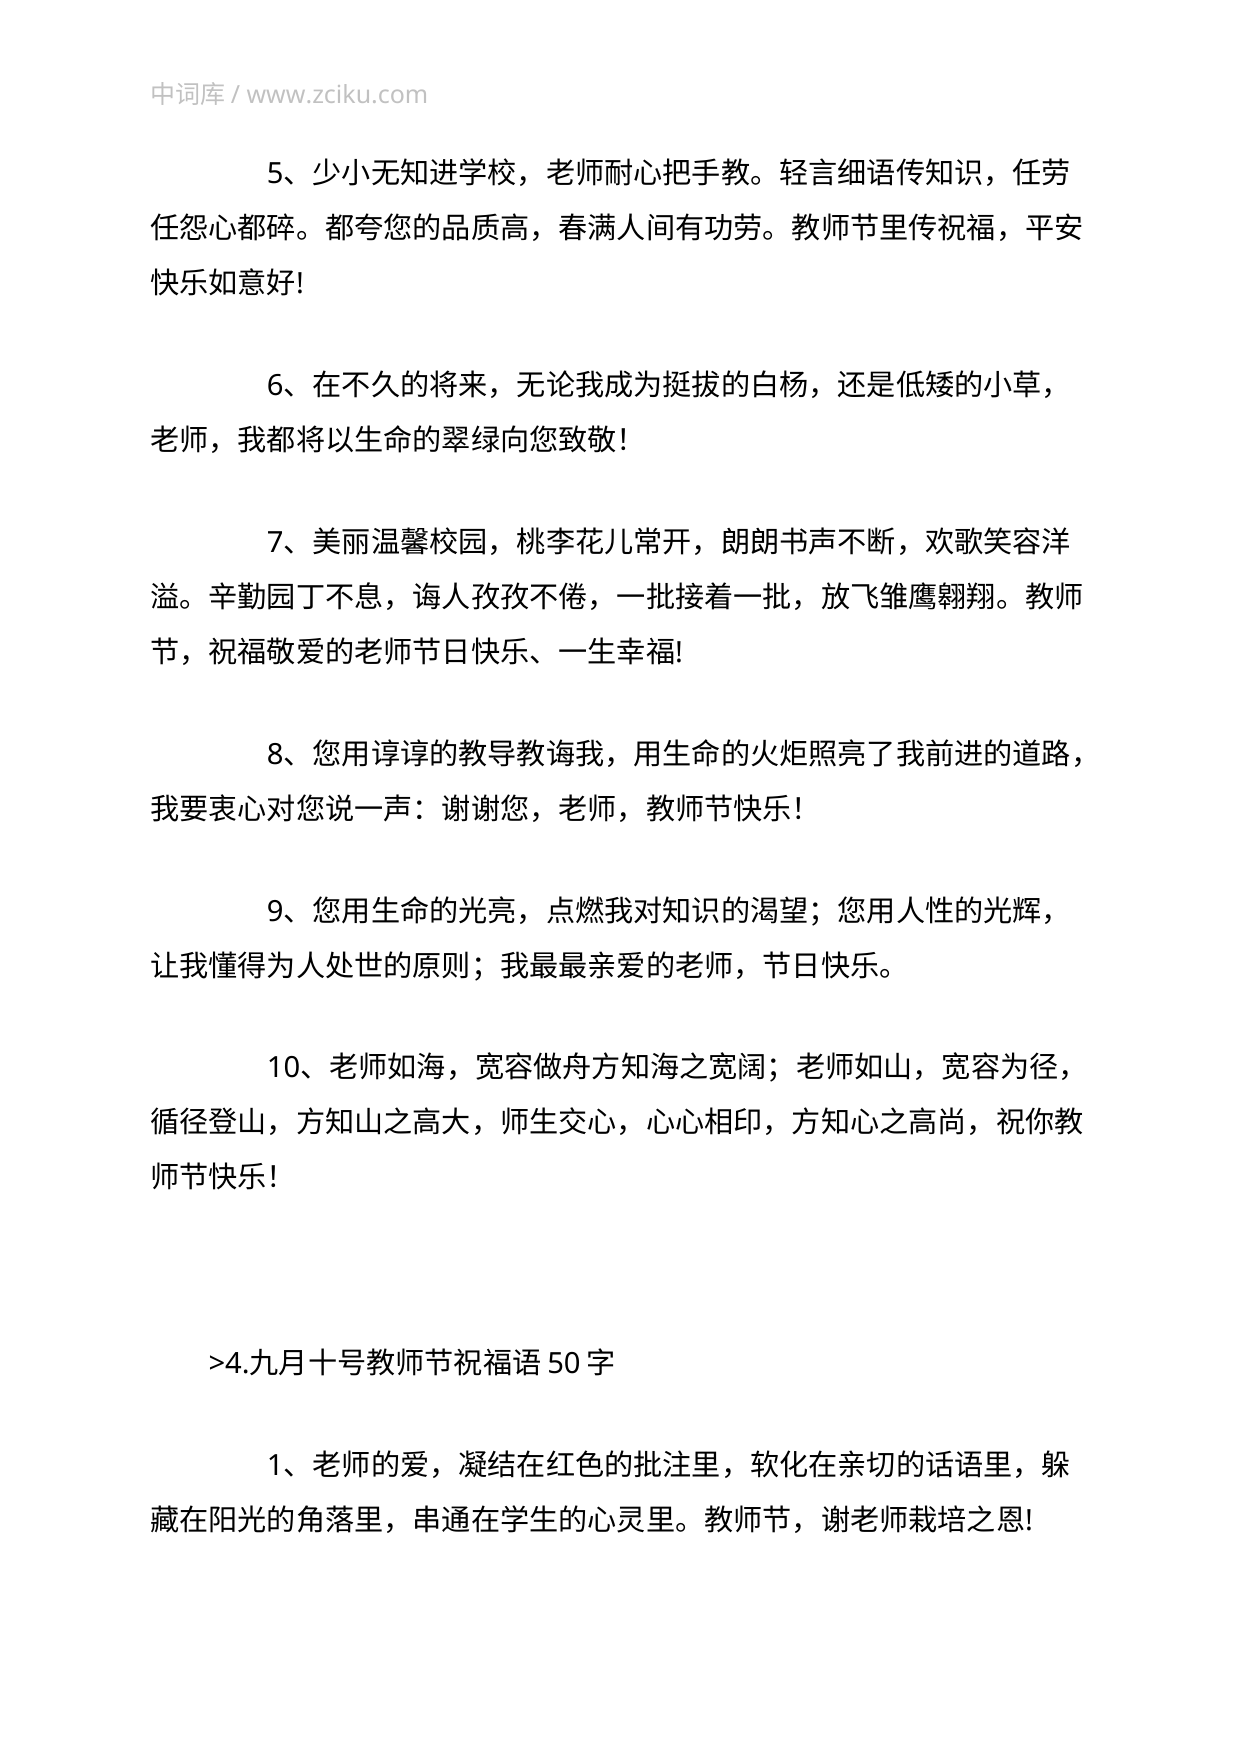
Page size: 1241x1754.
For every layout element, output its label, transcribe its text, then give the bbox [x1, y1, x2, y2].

text >4.九月十号教师节祝福语50字 [150, 1340, 1090, 1382]
text 8、您用谆谆的教导教诲我，用生命的火炬照亮了我前进的道路，我要衷心对您说一声：谢谢您，老师，教师节快乐！ [150, 731, 1090, 828]
text 10、老师如海，宽容做舟方知海之宽阔；老师如山，宽容为径，循径登山，方知山之高大，师生交心，心心相印，方知心之高尚，祝你教师节快乐！ [150, 1044, 1090, 1196]
text 9、您用生命的光亮，点燃我对知识的渴望；您用人性的光辉，让我懂得为人处世的原则；我最最亲爱的老师，节日快乐。 [150, 887, 1090, 984]
text 5、少小无知进学校，老师耐心把手教。轻言细语传知识，任劳任怨心都碎。都夸您的品质高，春满人间有功劳。教师节里传祝福，平安快乐如意好! [150, 150, 1090, 302]
text 7、美丽温馨校园，桃李花儿常开，朗朗书声不断，欢歌笑容洋溢。辛勤园丁不息，诲人孜孜不倦，一批接着一批，放飞雏鹰翱翔。教师节，祝福敬爱的老师节日快乐、一生幸福! [150, 519, 1090, 671]
text 1、老师的爱，凝结在红色的批注里，软化在亲切的话语里，躲藏在阳光的角落里，串通在学生的心灵里。教师节，谢老师栽培之恩! [150, 1442, 1090, 1539]
text 6、在不久的将来，无论我成为挺拔的白杨，还是低矮的小草，老师，我都将以生命的翠绿向您致敬！ [150, 362, 1090, 459]
